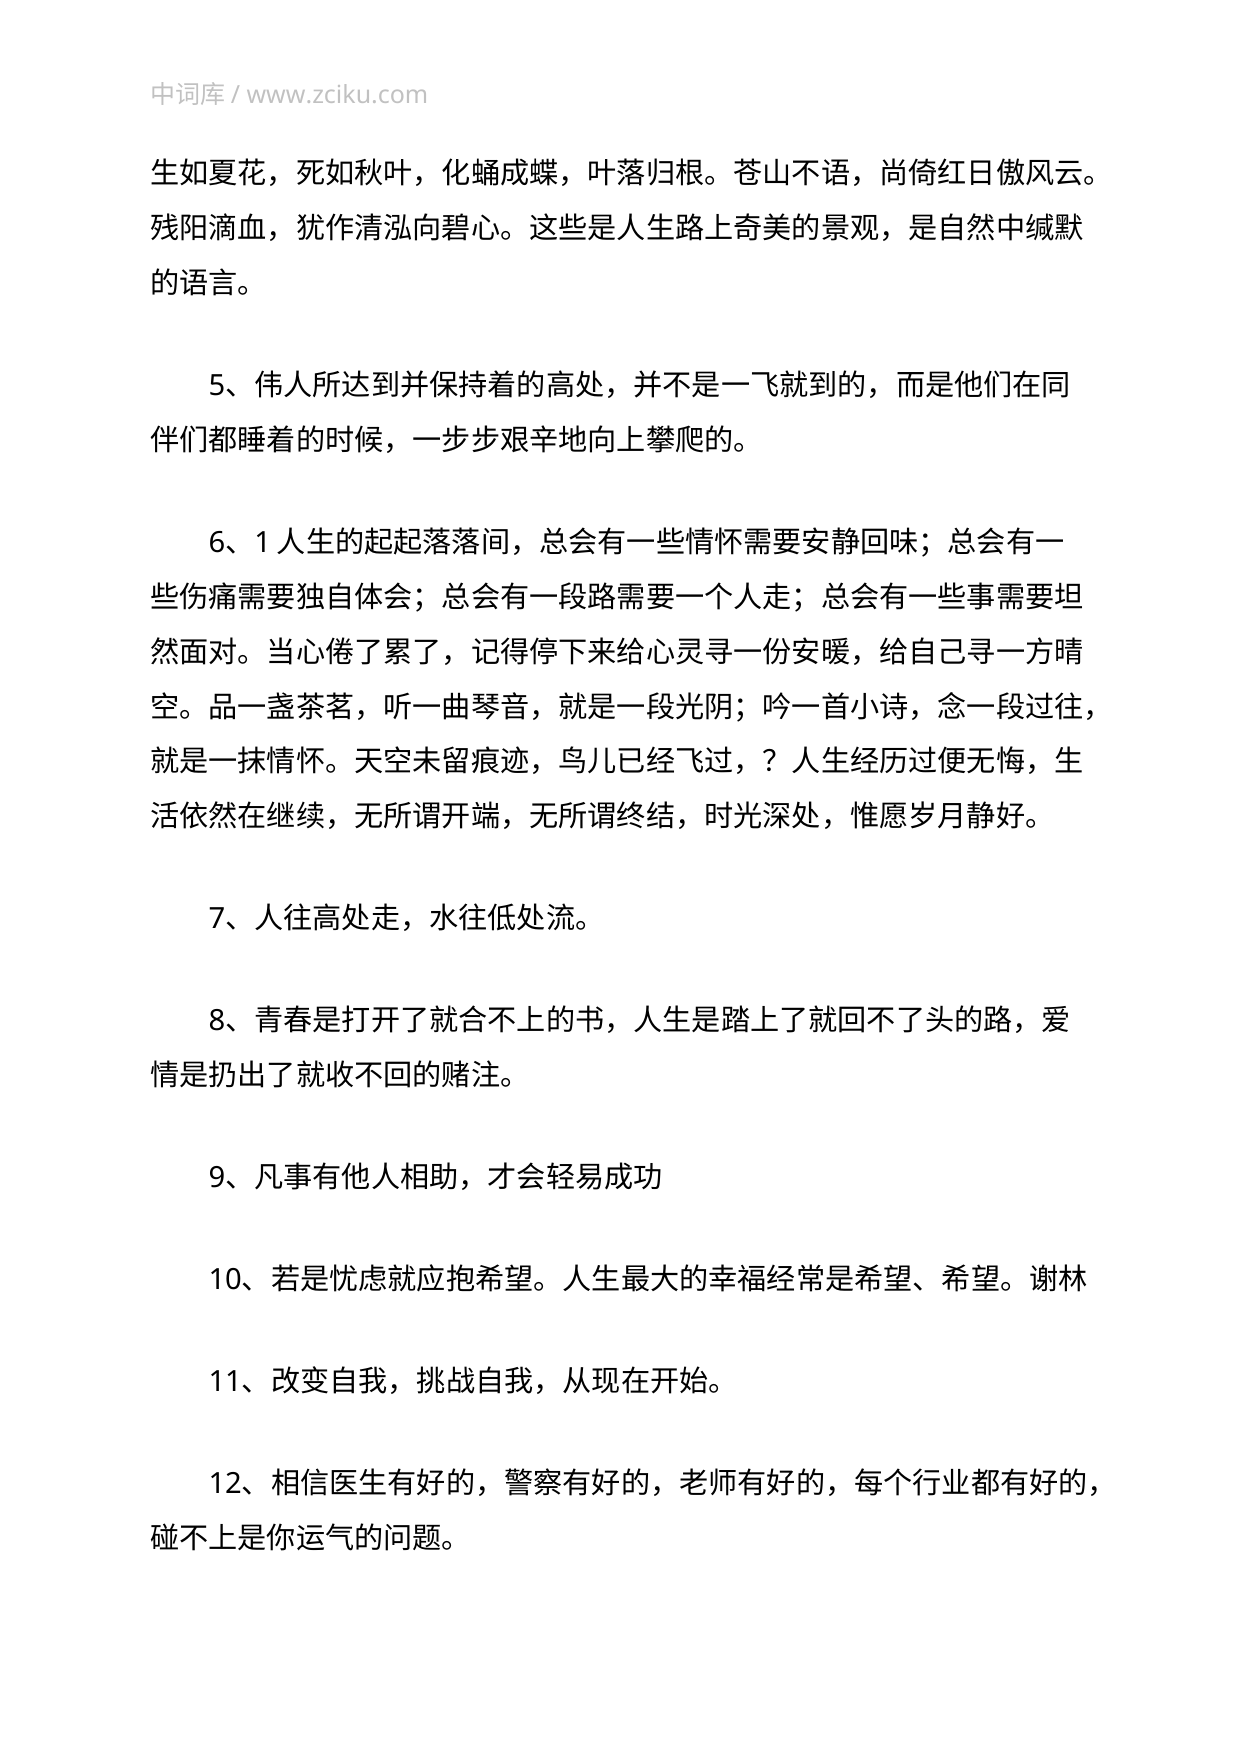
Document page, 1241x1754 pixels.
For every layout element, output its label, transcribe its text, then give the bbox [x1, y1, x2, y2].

text 12、相信医生有好的，警察有好的，老师有好的，每个行业都有好的，碰不上是你运气的问题。 [150, 1459, 1090, 1557]
text 8、青春是打开了就合不上的书，人生是踏上了就回不了头的路，爱情是扔出了就收不回的赌注。 [150, 997, 1090, 1094]
text 7、人往高处走，水往低处流。 [150, 895, 1090, 937]
text 5、伟人所达到并保持着的高处，并不是一飞就到的，而是他们在同伴们都睡着的时候，一步步艰辛地向上攀爬的。 [150, 362, 1090, 459]
text 9、凡事有他人相助，才会轻易成功 [150, 1153, 1090, 1196]
text 10、若是忧虑就应抱希望。人生最大的幸福经常是希望、希望。谢林 [150, 1255, 1090, 1298]
text 6、1人生的起起落落间，总会有一些情怀需要安静回味；总会有一些伤痛需要独自体会；总会有一段路需要一个人走；总会有一些事需要坦然面对。当心倦了累了，记得停下来给心灵寻一份安暖，给自己寻一方晴空。品一盏茶茗，听一曲琴音，就是一段光阴；吟一首小诗，念一段过往，就是一抹情怀。天空未留痕迹，鸟儿已经飞过，？人生经历过便无悔，生活依然在继续，无所谓开端，无所谓终结，时光深处，惟愿岁月静好。 [150, 518, 1090, 835]
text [150, 150, 1090, 302]
text 11、改变自我，挑战自我，从现在开始。 [150, 1357, 1090, 1400]
